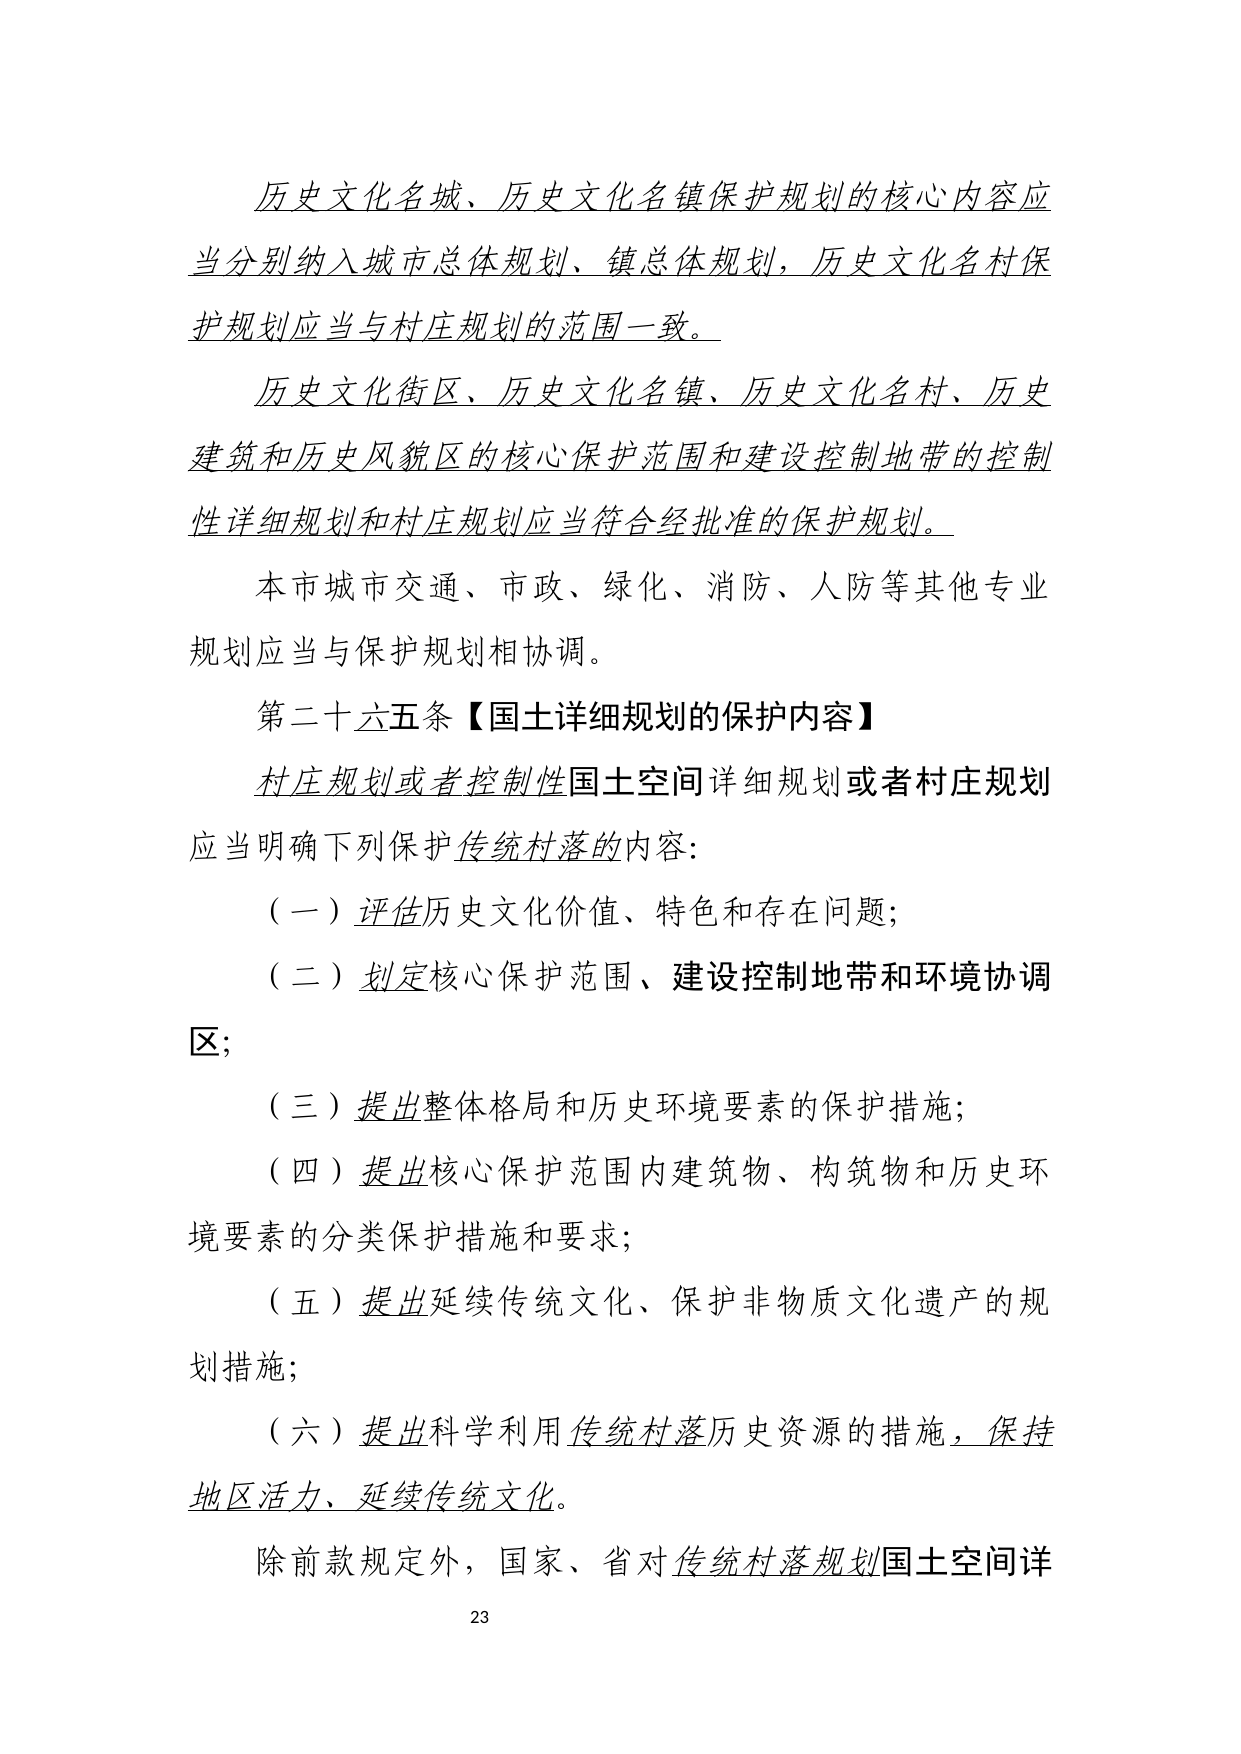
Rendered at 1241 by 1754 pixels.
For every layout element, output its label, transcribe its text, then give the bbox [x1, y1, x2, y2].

text （三）提出整体格局和历史环境要素的保护措施； [187, 1072, 1053, 1137]
text （六）提出科学利用传统村落历史资源的措施，保持地区活力、延续传统文化。 [187, 1397, 1053, 1527]
text （一）评估历史文化价值、特色和存在问题； [187, 877, 1053, 942]
text 本市城市交通、市政、绿化、消防、人防等其他专业规划应当与保护规划相协调。 [187, 552, 1053, 682]
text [187, 1527, 1053, 1592]
text 历史文化名城、历史文化名镇保护规划的核心内容应当分别纳入城市总体规划、镇总体规划，历史文化名村保护规划应当与村庄规划的范围一致。 [187, 162, 1053, 357]
text 第二十六五条【国土详细规划的保护内容】 [187, 682, 1053, 747]
text （五）提出延续传统文化、保护非物质文化遗产的规划措施； [187, 1267, 1053, 1397]
text 历史文化街区、历史文化名镇、历史文化名村、历史建筑和历史风貌区的核心保护范围和建设控制地带的控制性详细规划和村庄规划应当符合经批准的保护规划。 [187, 357, 1053, 552]
text （二）划定核心保护范围、建设控制地带和环境协调区； [187, 942, 1053, 1072]
text （四）提出核心保护范围内建筑物、构筑物和历史环境要素的分类保护措施和要求； [187, 1137, 1053, 1267]
text 村庄规划或者控制性国土空间详细规划或者村庄规划应当明确下列保护传统村落的内容： [187, 747, 1053, 877]
